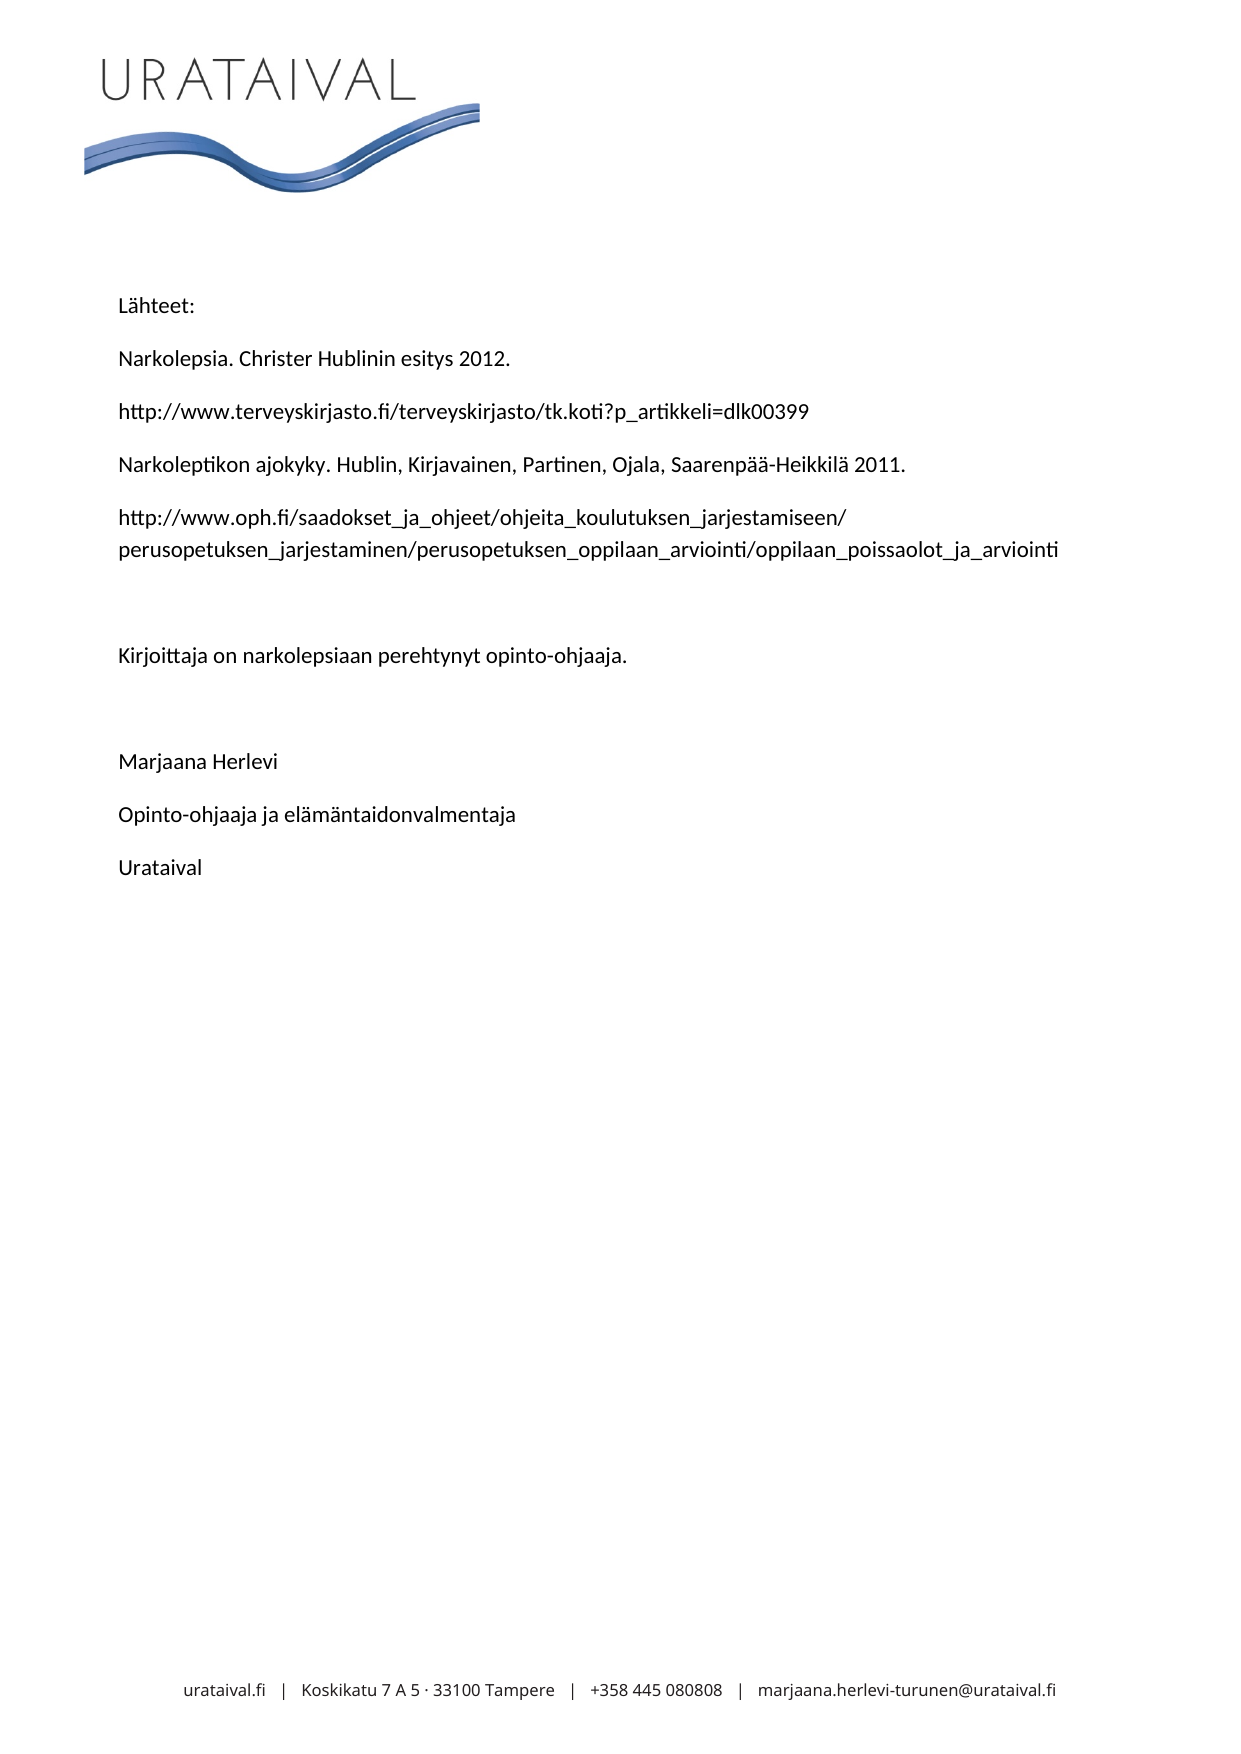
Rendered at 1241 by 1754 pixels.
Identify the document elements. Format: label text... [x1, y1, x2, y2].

text Opinto-ohjaaja ja elämäntaidonvalmentaja [118, 800, 1122, 828]
text http://www.oph.fi/saadokset_ja_ohjeet/ohjeita_koulutuksen_jarjestamiseen/perusopetuksen_jarjestaminen/perusopetuksen_oppilaan_arviointi/oppilaan_poissaolot_ja_arviointi [118, 503, 1122, 563]
text Lähteet: [118, 291, 1122, 319]
text Urataival [118, 853, 1122, 881]
text http://www.terveyskirjasto.fi/terveyskirjasto/tk.koti?p_artikkeli=dlk00399 [118, 397, 1122, 425]
text Narkolepsia. Christer Hublinin esitys 2012. [118, 344, 1122, 372]
picture [84, 57, 480, 193]
text Kirjoittaja on narkolepsiaan perehtynyt opinto-ohjaaja. [118, 641, 1122, 669]
text Narkoleptikon ajokyky. Hublin, Kirjavainen, Partinen, Ojala, Saarenpää-Heikkilä 2011. [118, 450, 1122, 478]
text Marjaana Herlevi [118, 747, 1122, 775]
